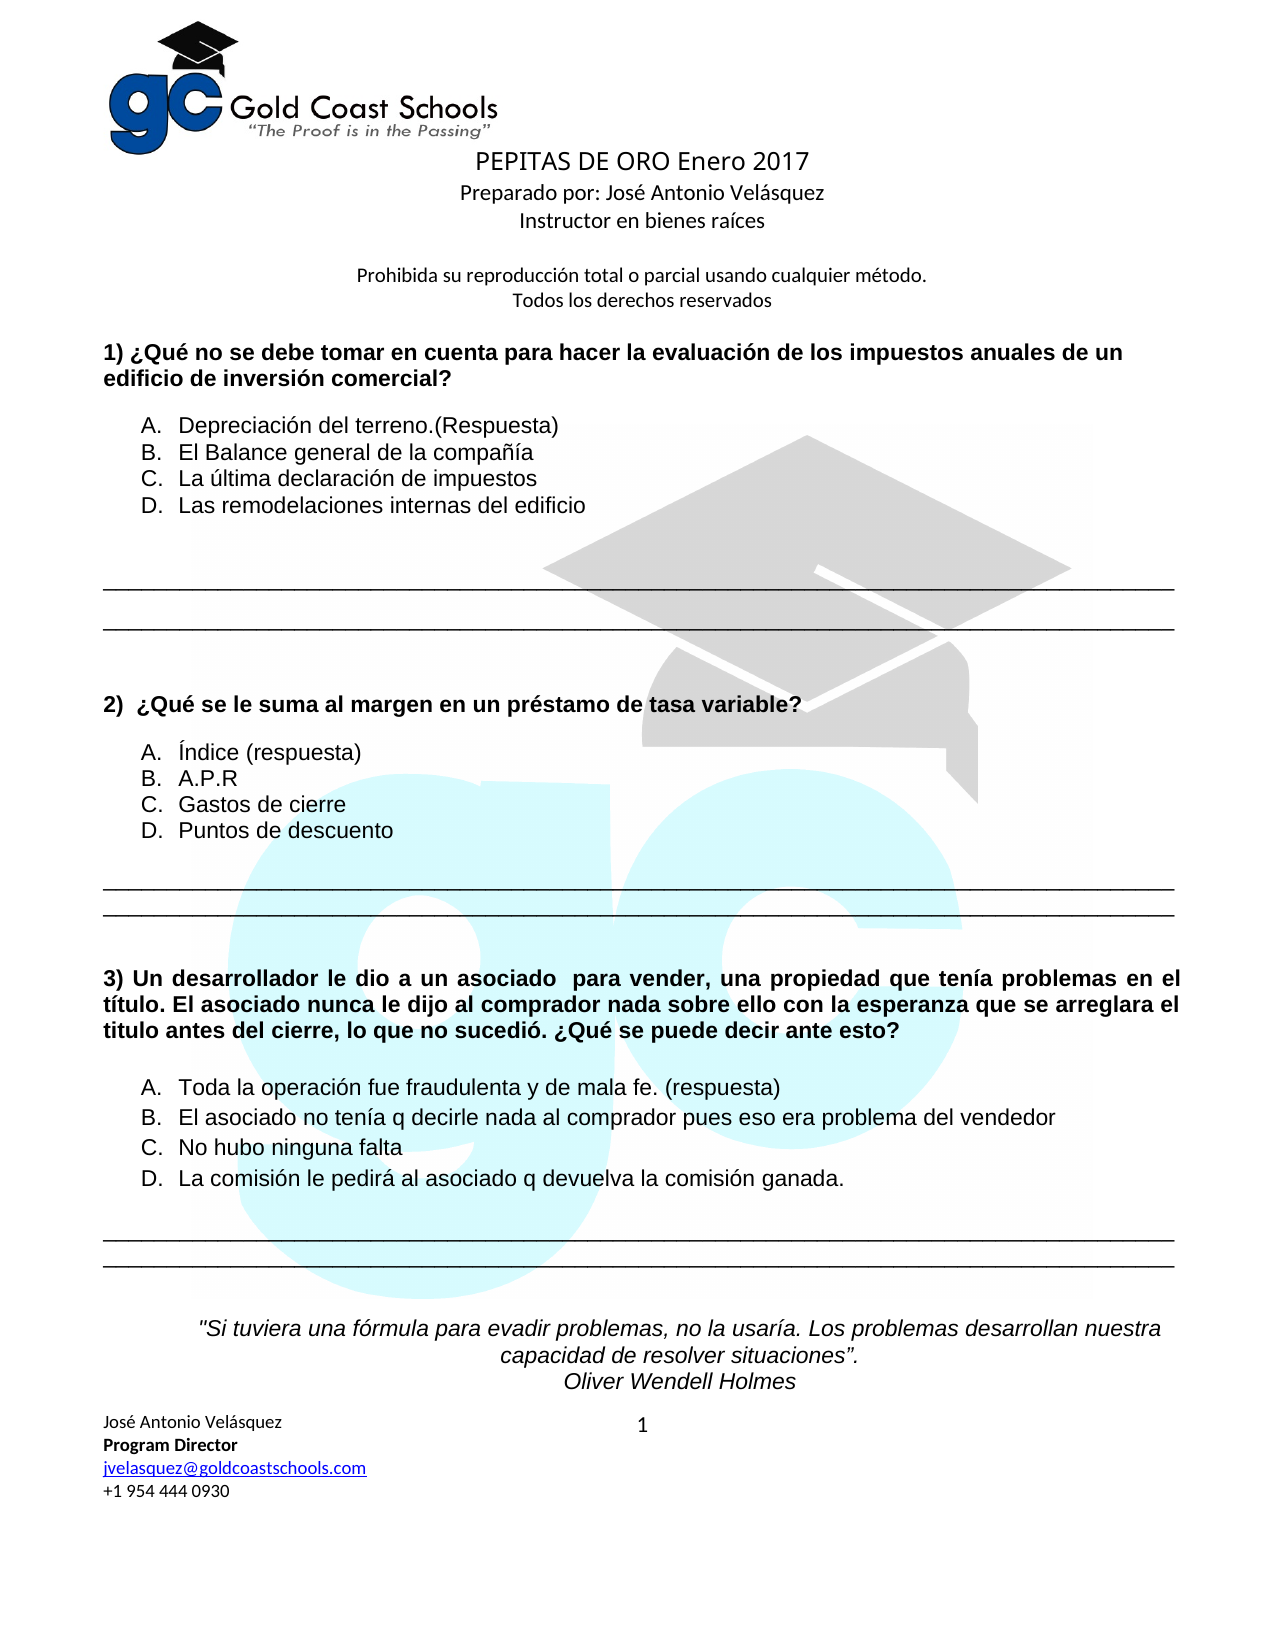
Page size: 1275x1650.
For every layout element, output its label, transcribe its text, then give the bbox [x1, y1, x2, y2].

list Oliver Wendell Holmes [178, 1368, 1181, 1394]
text 2) ¿Qué se le suma al margen en un préstamo de tasa variable? [103, 691, 1181, 718]
text ________________________________________________________________________________________________________________________________________________________________________ [103, 565, 1181, 631]
text ________________________________________________________________________________________________________________________________________________________________________ [103, 865, 1181, 917]
list Depreciación del terreno.(Respuesta) [141, 412, 1181, 439]
picture [480, 154, 487, 160]
list Gastos de cierre [141, 791, 1181, 817]
list "Si tuviera una fórmula para evadir problemas, no la usaría. Los problemas desarrollan nuestra capacidad de resolver situaciones”. [178, 1315, 1181, 1368]
list Las remodelaciones internas del edificio [141, 492, 1181, 518]
text ________________________________________________________________________________________________________________________________________________________________________ [103, 1216, 1181, 1268]
picture [103, 19, 503, 160]
list Puntos de descuento [141, 817, 1181, 844]
list Toda la operación fue fraudulenta y de mala fe. (respuesta) [141, 1074, 1181, 1100]
list A.P.R [141, 765, 1181, 791]
list La última declaración de impuestos [141, 465, 1181, 492]
list Índice (respuesta) [141, 738, 1181, 765]
text 3) Un desarrollador le dio a un asociado para vender, una propiedad que tenía problemas en el título. El asociado nunca le dijo al comprador nada sobre ello con la esperanza que se arreglara el titulo antes del cierre, lo que no sucedió. ¿Qué se puede decir ante esto? [103, 964, 1181, 1044]
list El asociado no tenía q decirle nada al comprador pues eso era problema del vendedor [141, 1104, 1181, 1130]
list El Balance general de la compañía [141, 439, 1181, 465]
list No hubo ninguna falta [141, 1134, 1181, 1161]
text 1) ¿Qué no se debe tomar en cuenta para hacer la evaluación de los impuestos anuales de un edificio de inversión comercial? [103, 339, 1181, 392]
list La comisión le pedirá al asociado q devuelva la comisión ganada. [141, 1164, 1181, 1191]
